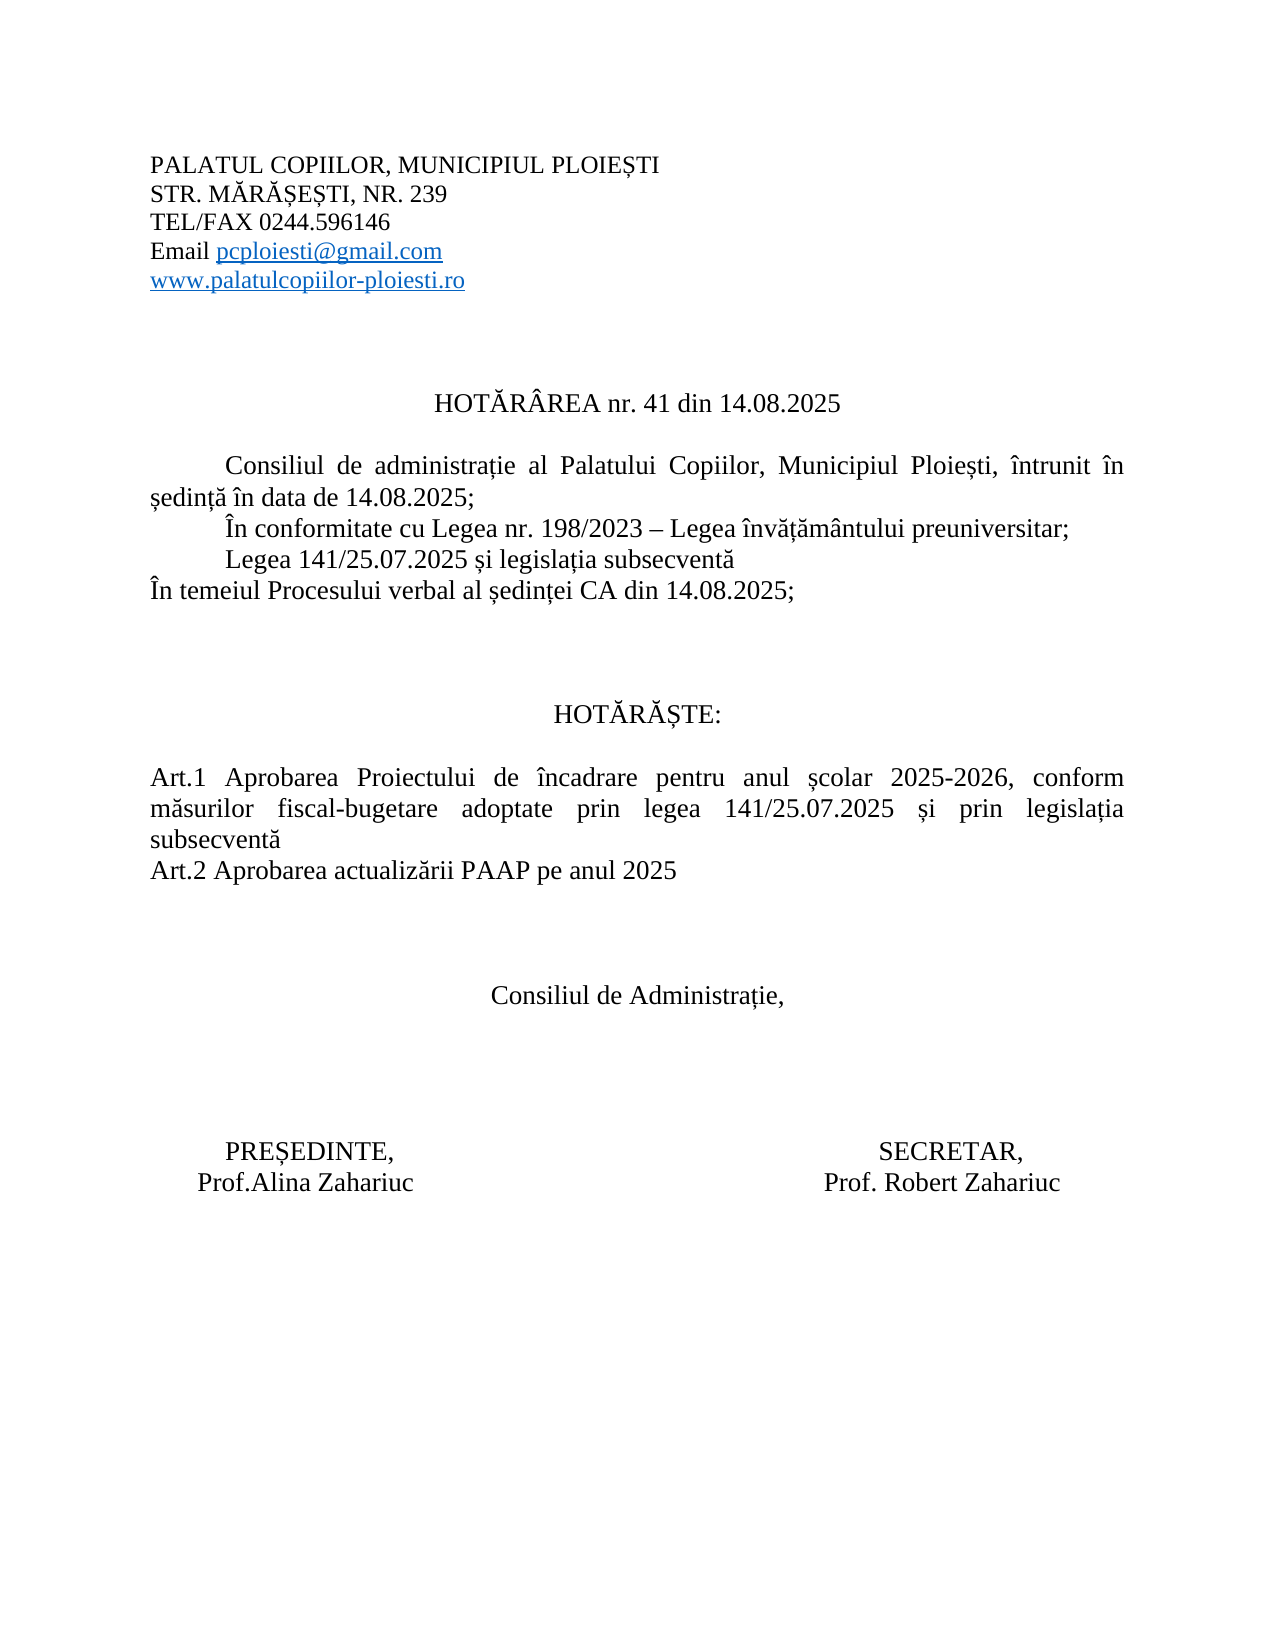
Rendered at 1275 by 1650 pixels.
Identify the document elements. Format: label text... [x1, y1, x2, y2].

text În conformitate cu Legea nr. 198/2023 – Legea învățământului preuniversitar; [150, 512, 1125, 543]
text www.palatulcopiilor-ploiesti.ro [150, 265, 1125, 294]
text HOTĂRĂȘTE: [150, 699, 1125, 730]
text PALATUL COPIILOR, MUNICIPIUL PLOIEȘTI [150, 150, 1125, 179]
text În temeiul Procesului verbal al ședinței CA din 14.08.2025; [150, 574, 1125, 605]
text PREȘEDINTE, SECRETAR, [150, 1135, 1125, 1166]
text Prof.Alina Zahariuc Prof. Robert Zahariuc [150, 1166, 1125, 1197]
text Art.1 Aprobarea Proiectului de încadrare pentru anul școlar 2025-2026, conform măsurilor fiscal-bugetare adoptate prin legea 141/25.07.2025 și prin legislația subsecventă [150, 761, 1125, 854]
text Legea 141/25.07.2025 și legislația subsecventă [150, 543, 1125, 574]
text HOTĂRÂREA nr. 41 din 14.08.2025 [150, 387, 1125, 418]
text TEL/FAX 0244.596146 [150, 207, 1125, 236]
text Art.2 Aprobarea actualizării PAAP pe anul 2025 [150, 854, 1125, 886]
text Consiliul de administrație al Palatului Copiilor, Municipiul Ploiești, întrunit în ședință în data de 14.08.2025; [150, 449, 1125, 512]
text Email pcploiesti@gmail.com [150, 236, 1125, 265]
text STR. MĂRĂȘEȘTI, NR. 239 [150, 179, 1125, 207]
text Consiliul de Administrație, [150, 979, 1125, 1010]
